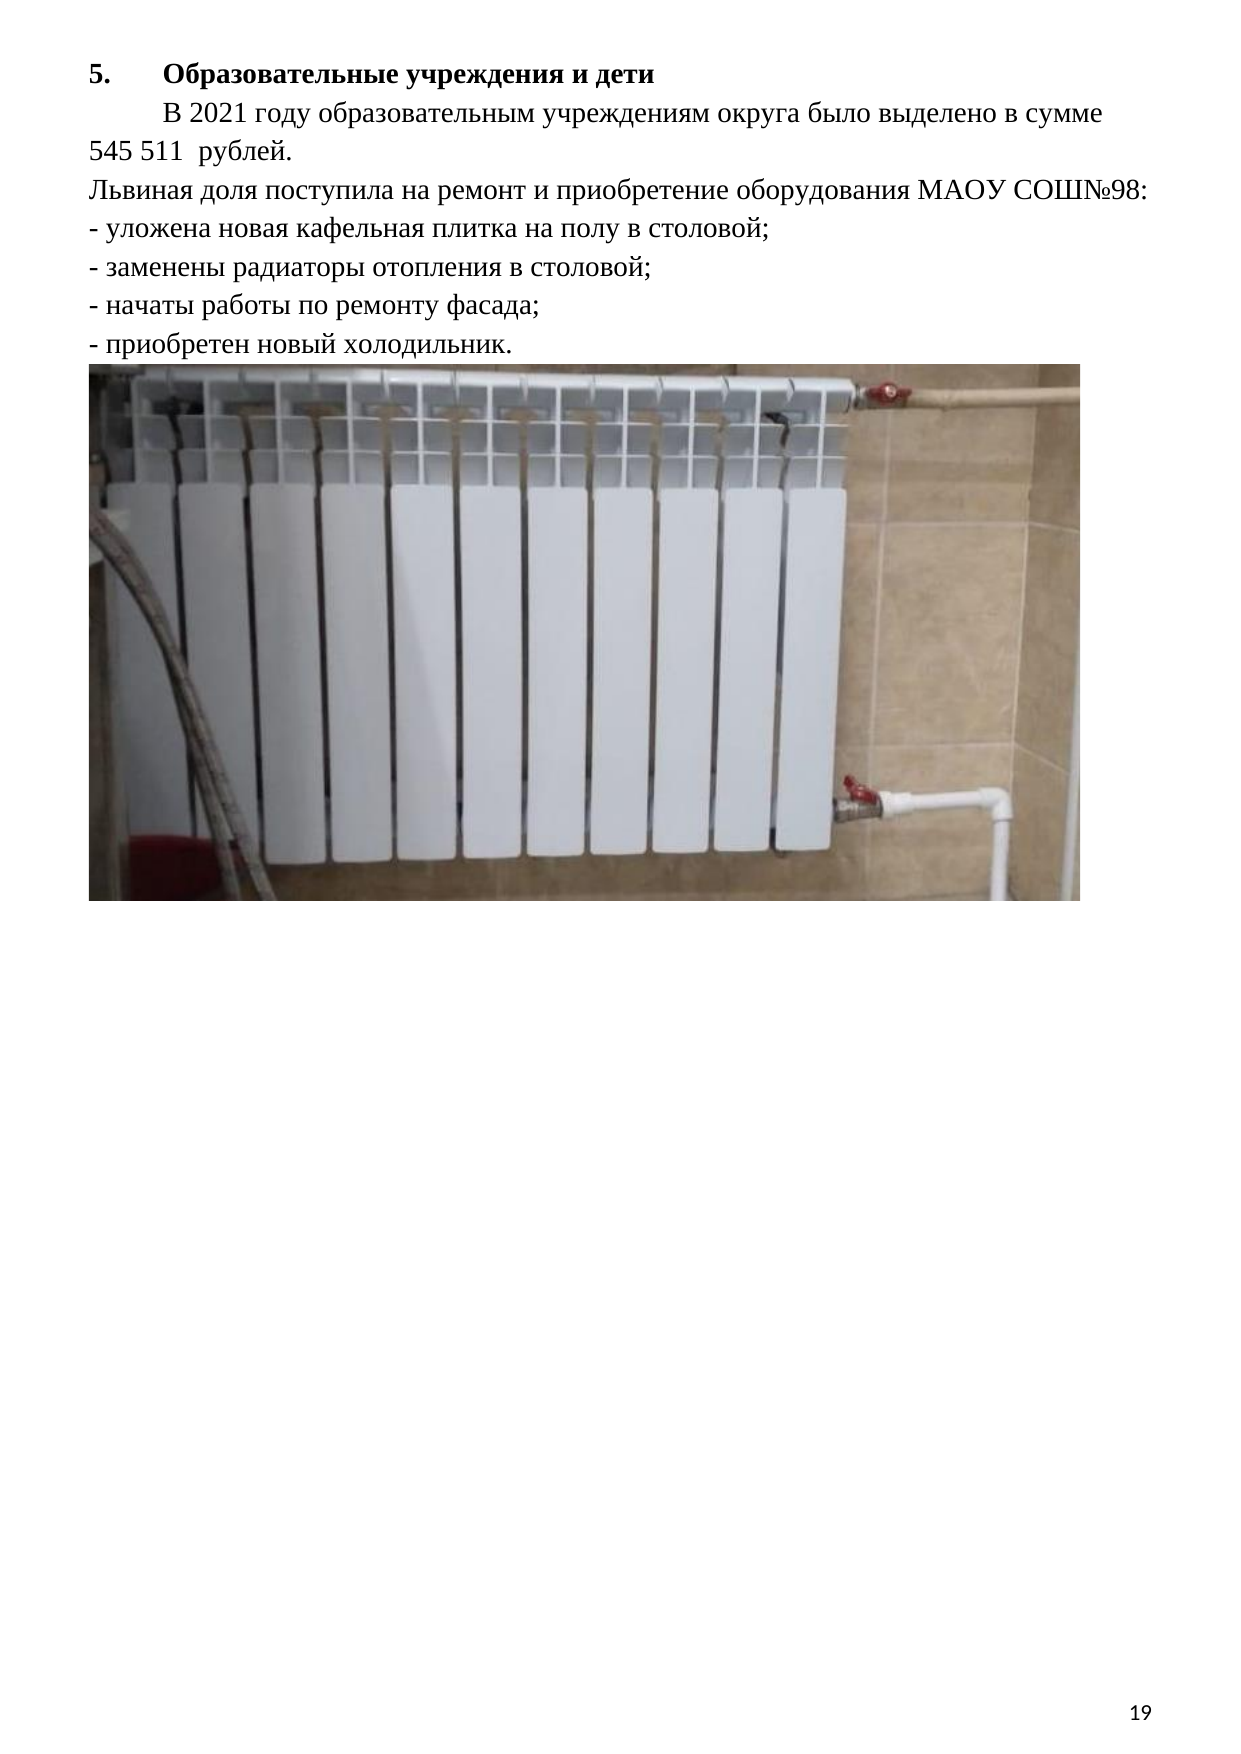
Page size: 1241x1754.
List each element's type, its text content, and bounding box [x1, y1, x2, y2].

list - заменены радиаторы отопления в столовой; [89, 249, 1152, 282]
list Львиная доля поступила на ремонт и приобретение оборудования МАОУ СОШ№98: [89, 172, 1152, 205]
list Образовательные учреждения и дети [89, 56, 1152, 90]
picture [88, 364, 1081, 901]
list - уложена новая кафельная плитка на полу в столовой; [89, 210, 1152, 244]
list - приобретен новый холодильник. [89, 326, 1152, 359]
list - начаты работы по ремонту фасада; [89, 287, 1152, 321]
list В 2021 году образовательным учреждениям округа было выделено в сумме 545 511 рублей. [89, 95, 1152, 167]
